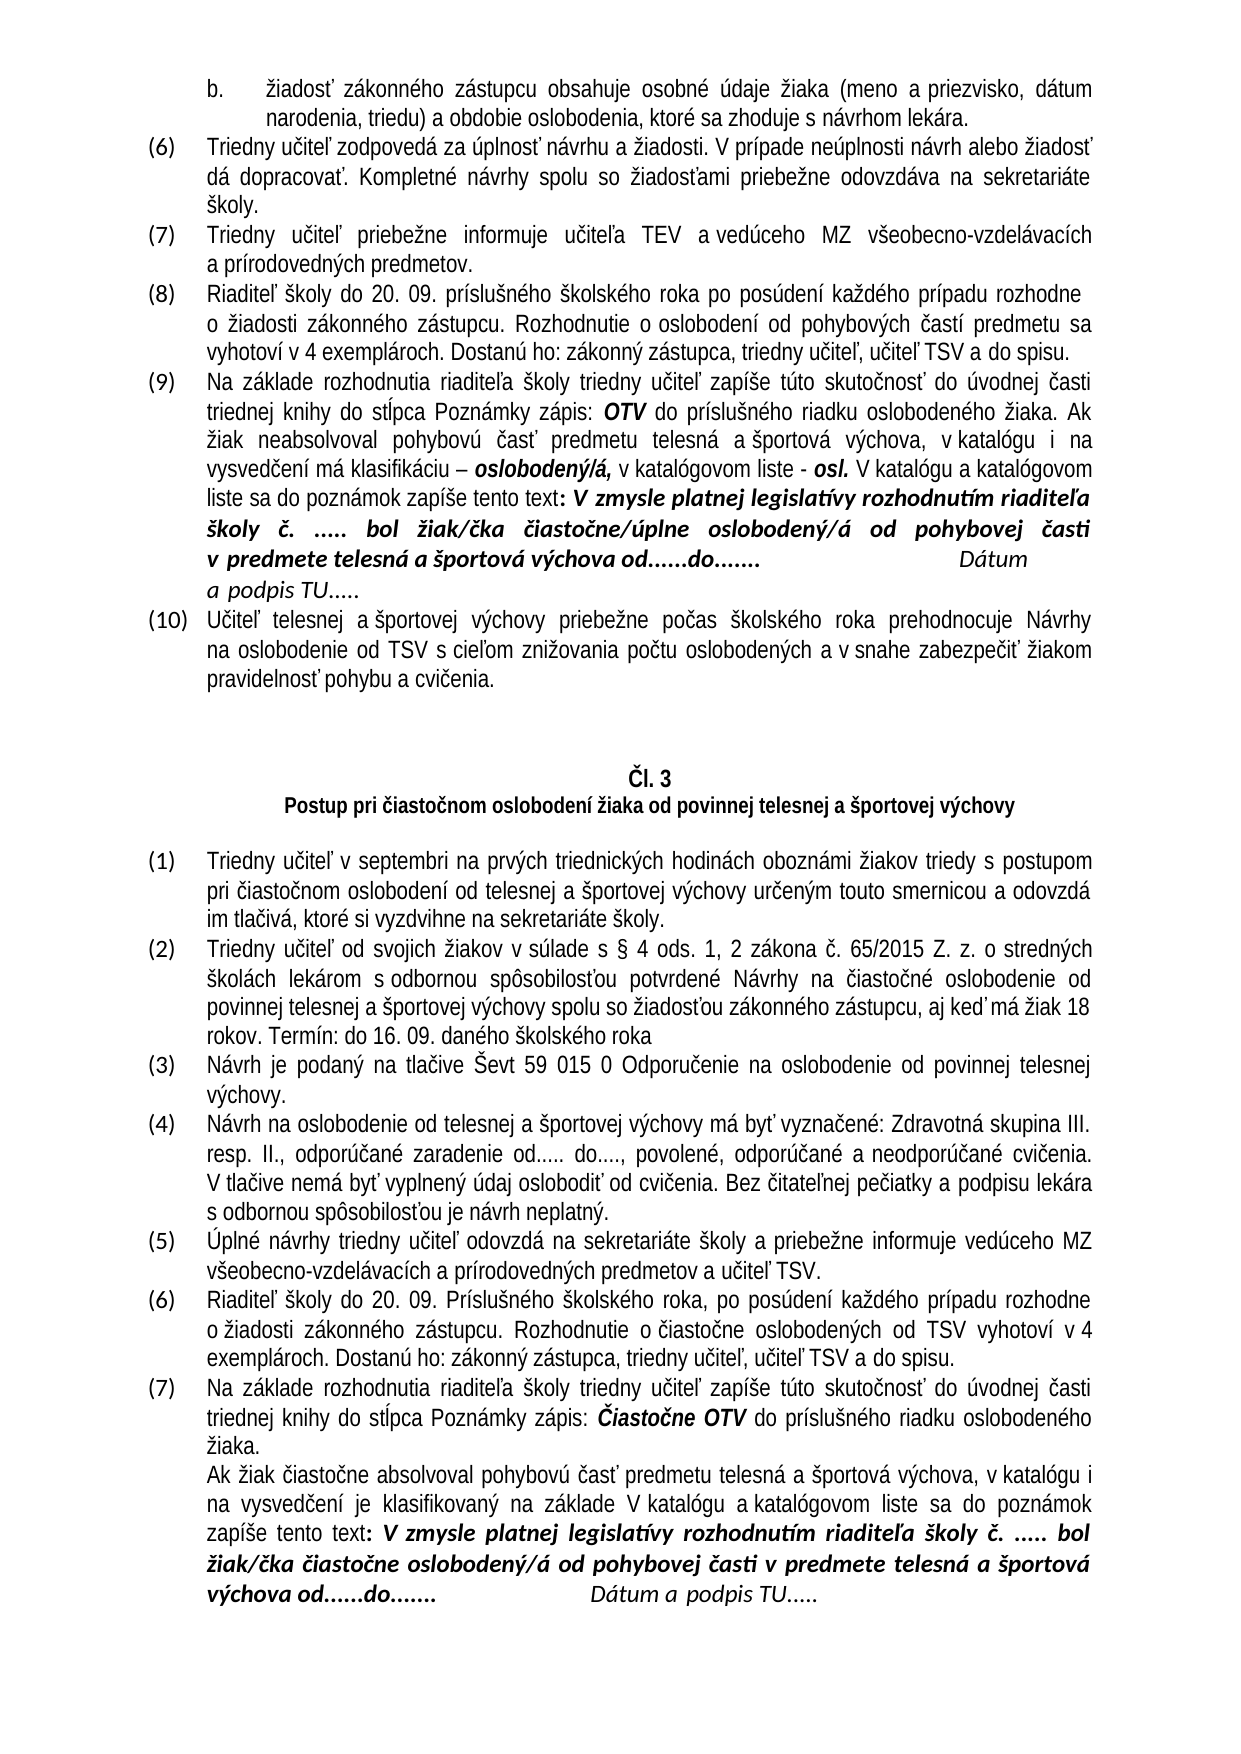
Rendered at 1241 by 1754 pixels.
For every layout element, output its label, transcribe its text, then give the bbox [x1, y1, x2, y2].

list Riaditeľ školy do 20. 09. Príslušného školského roka, po posúdení každého prípadu rozhodne o žiadosti zákonného zástupcu. Rozhodnutie o čiastočne oslobodených od TSV vyhotoví v 4 exemplároch. Dostanú ho: zákonný zástupca, triedny učiteľ, učiteľ TSV a do spisu. [148, 1284, 1093, 1372]
list Triedny učiteľ zodpovedá za úplnosť návrhu a žiadosti. V prípade neúplnosti návrh alebo žiadosť dá dopracovať. Kompletné návrhy spolu so žiadosťami priebežne odovzdáva na sekretariáte školy. [148, 131, 1093, 219]
list Na základe rozhodnutia riaditeľa školy triedny učiteľ zapíše túto skutočnosť do úvodnej časti triednej knihy do stĺpca Poznámky zápis: Čiastočne OTV do príslušného riadku oslobodeného žiaka. Ak žiak čiastočne absolvoval pohybovú časť predmetu telesná a športová výchova, v katalógu i na vysvedčení je klasifikovaný na základe V katalógu a katalógovom liste sa do poznámok zapíše tento text: V zmysle platnej legislatívy rozhodnutím riaditeľa školy č. ..... bol žiak/čka čiastočne oslobodený/á od pohybovej časti v predmete telesná a športová výchova od......do....... Dátum a podpis TU..... [148, 1372, 1093, 1609]
list Učiteľ telesnej a športovej výchovy priebežne počas školského roka prehodnocuje Návrhy na oslobodenie od TSV s cieľom znižovania počtu oslobodených a v snahe zabezpečiť žiakom pravidelnosť pohybu a cvičenia. [148, 604, 1093, 692]
list Triedny učiteľ od svojich žiakov v súlade s § 4 ods. 1, 2 zákona č. 65/2015 Z. z. o stredných školách lekárom s odbornou spôsobilosťou potvrdené Návrhy na čiastočné oslobodenie od povinnej telesnej a športovej výchovy spolu so žiadosťou zákonného zástupcu, aj keď má žiak 18 rokov. Termín: do 16. 09. daného školského roka [148, 933, 1093, 1049]
list Triedny učiteľ v septembri na prvých triednických hodinách oboznámi žiakov triedy s postupom pri čiastočnom oslobodení od telesnej a športovej výchovy určeným touto smernicou a odovzdá im tlačivá, ktoré si vyzdvihne na sekretariáte školy. [148, 845, 1093, 933]
list žiadosť zákonného zástupcu obsahuje osobné údaje žiaka (meno a priezvisko, dátum narodenia, triedu) a obdobie oslobodenia, ktoré sa zhoduje s návrhom lekára. [207, 74, 1093, 131]
list Návrh na oslobodenie od telesnej a športovej výchovy má byť vyznačené: Zdravotná skupina III. resp. II., odporúčané zaradenie od..... do...., povolené, odporúčané a neodporúčané cvičenia. V tlačive nemá byť vyplnený údaj oslobodiť od cvičenia. Bez čitateľnej pečiatky a podpisu lekára s odbornou spôsobilosťou je návrh neplatný. [148, 1109, 1093, 1225]
list Postup pri čiastočnom oslobodení žiaka od povinnej telesnej a športovej výchovy [207, 792, 1093, 819]
list Čl. 3 [207, 764, 1093, 792]
list Návrh je podaný na tlačive Ševt 59 015 0 Odporučenie na oslobodenie od povinnej telesnej výchovy. [148, 1049, 1093, 1109]
list Triedny učiteľ priebežne informuje učiteľa TEV a vedúceho MZ všeobecno-vzdelávacích a prírodovedných predmetov. [148, 219, 1093, 278]
list Na základe rozhodnutia riaditeľa školy triedny učiteľ zapíše túto skutočnosť do úvodnej časti triednej knihy do stĺpca Poznámky zápis: OTV do príslušného riadku oslobodeného žiaka. Ak žiak neabsolvoval pohybovú časť predmetu telesná a športová výchova, v katalógu i na vysvedčení má klasifikáciu – oslobodený/á, v katalógovom liste - osl. V katalógu a katalógovom liste sa do poznámok zapíše tento text: V zmysle platnej legislatívy rozhodnutím riaditeľa školy č. ..... bol žiak/čka čiastočne/úplne oslobodený/á od pohybovej časti v predmete telesná a športová výchova od......do....... Dátum a podpis TU..... [148, 366, 1093, 604]
list Riaditeľ školy do 20. 09. príslušného školského roka po posúdení každého prípadu rozhodne o žiadosti zákonného zástupcu. Rozhodnutie o oslobodení od pohybových častí predmetu sa vyhotoví v 4 exemplároch. Dostanú ho: zákonný zástupca, triedny učiteľ, učiteľ TSV a do spisu. [148, 278, 1093, 366]
list Úplné návrhy triedny učiteľ odovzdá na sekretariáte školy a priebežne informuje vedúceho MZ všeobecno-vzdelávacích a prírodovedných predmetov a učiteľ TSV. [148, 1225, 1093, 1284]
